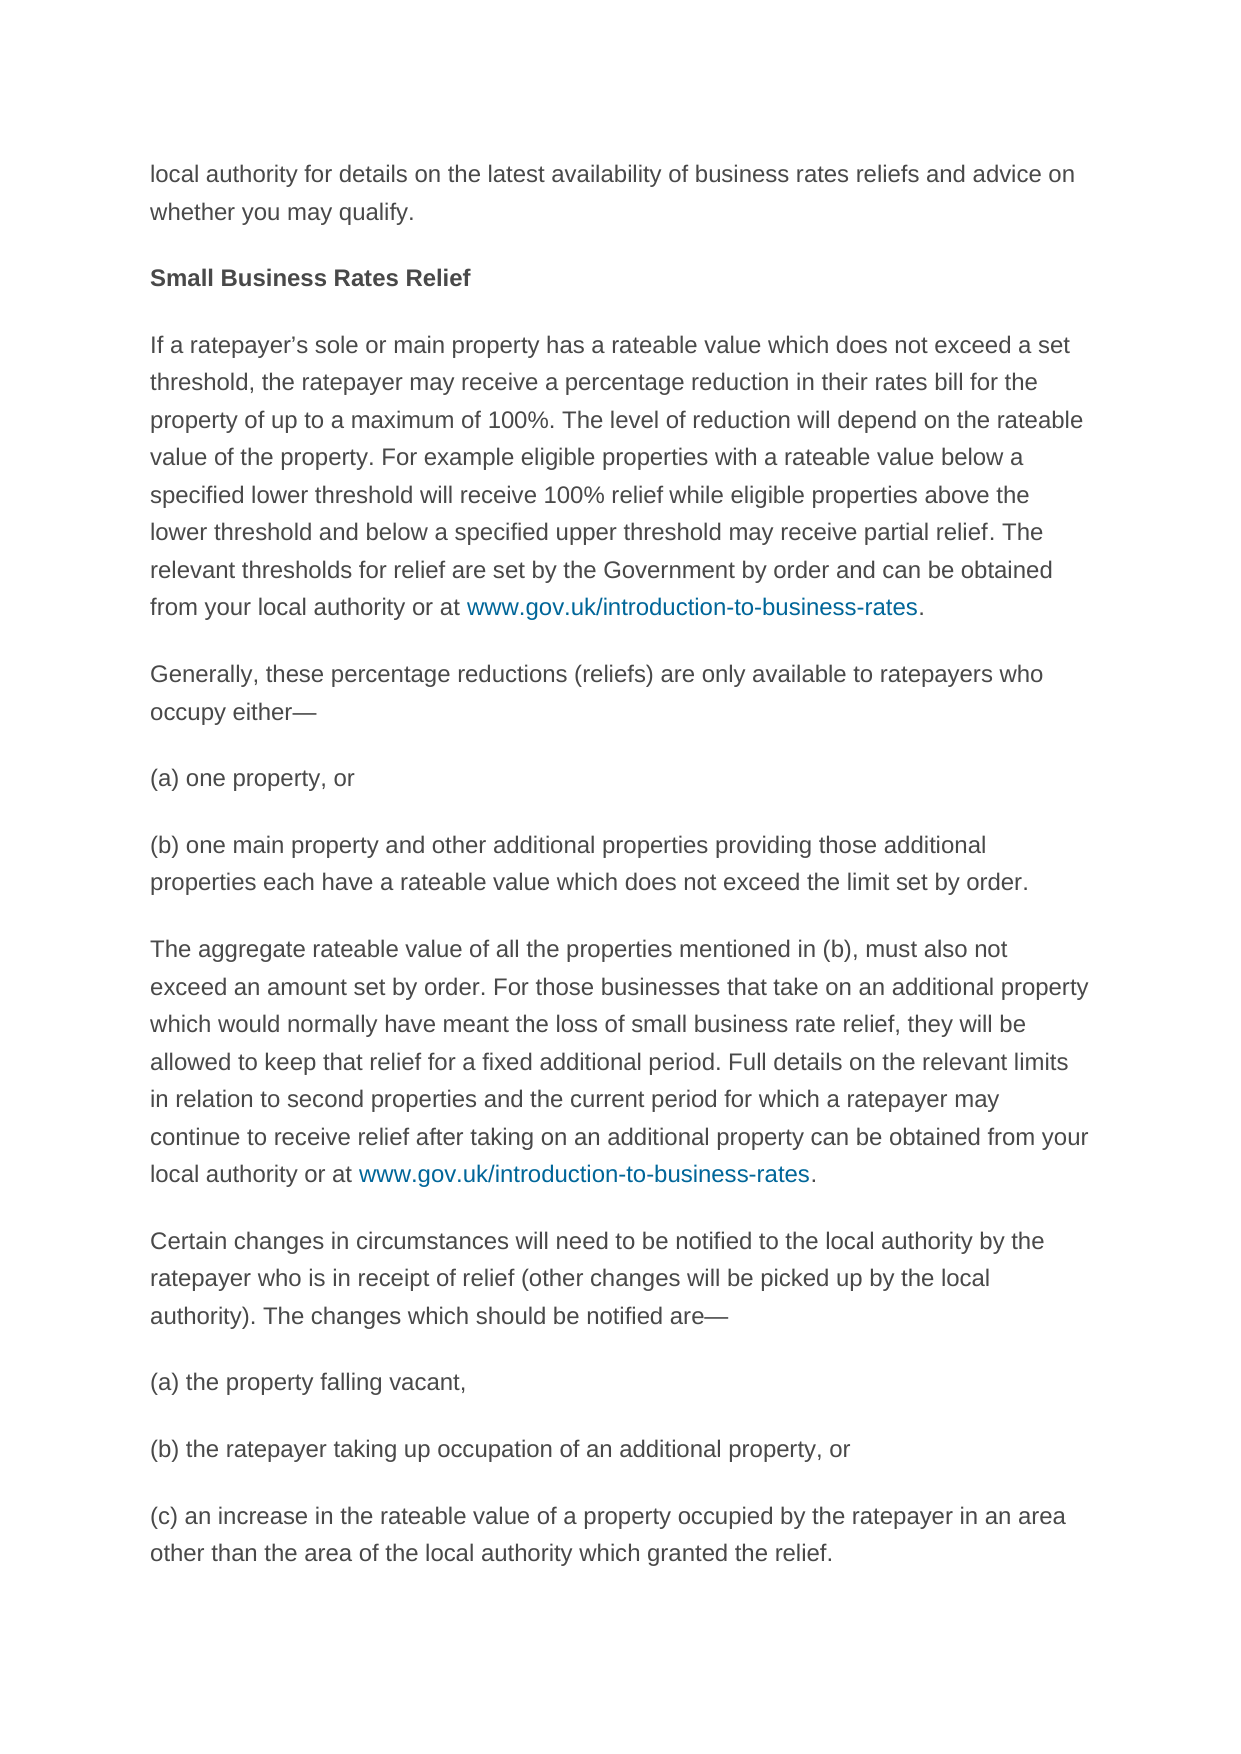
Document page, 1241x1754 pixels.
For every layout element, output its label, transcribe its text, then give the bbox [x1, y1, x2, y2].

text Small Business Rates Relief [150, 254, 1090, 292]
text (a) the property falling vacant, [150, 1358, 1090, 1396]
text (b) one main property and other additional properties providing those additional properties each have a rateable value which does not exceed the limit set by order. [150, 821, 1090, 896]
text Certain changes in circumstances will need to be notified to the local authority by the ratepayer who is in receipt of relief (other changes will be picked up by the local authority). The changes which should be notified are— [150, 1217, 1090, 1329]
text (b) the ratepayer taking up occupation of an additional property, or [150, 1425, 1090, 1462]
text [150, 150, 1090, 225]
text If a ratepayer’s sole or main property has a rateable value which does not exceed a set threshold, the ratepayer may receive a percentage reduction in their rates bill for the property of up to a maximum of 100%. The level of reduction will depend on the rateable value of the property. For example eligible properties with a rateable value below a specified lower threshold will receive 100% relief while eligible properties above the lower threshold and below a specified upper threshold may receive partial relief. The relevant thresholds for relief are set by the Government by order and can be obtained from your local authority or at www.gov.uk/introduction-to-business-rates. [150, 321, 1090, 621]
text The aggregate rateable value of all the properties mentioned in (b), must also not exceed an amount set by order. For those businesses that take on an additional property which would normally have meant the loss of small business rate relief, they will be allowed to keep that relief for a fixed additional period. Full details on the relevant limits in relation to second properties and the current period for which a ratepayer may continue to receive relief after taking on an additional property can be obtained from your local authority or at www.gov.uk/introduction-to-business-rates. [150, 925, 1090, 1187]
text (a) one property, or [150, 754, 1090, 792]
text Generally, these percentage reductions (reliefs) are only available to ratepayers who occupy either— [150, 650, 1090, 725]
text (c) an increase in the rateable value of a property occupied by the ratepayer in an area other than the area of the local authority which granted the relief. [150, 1492, 1090, 1567]
